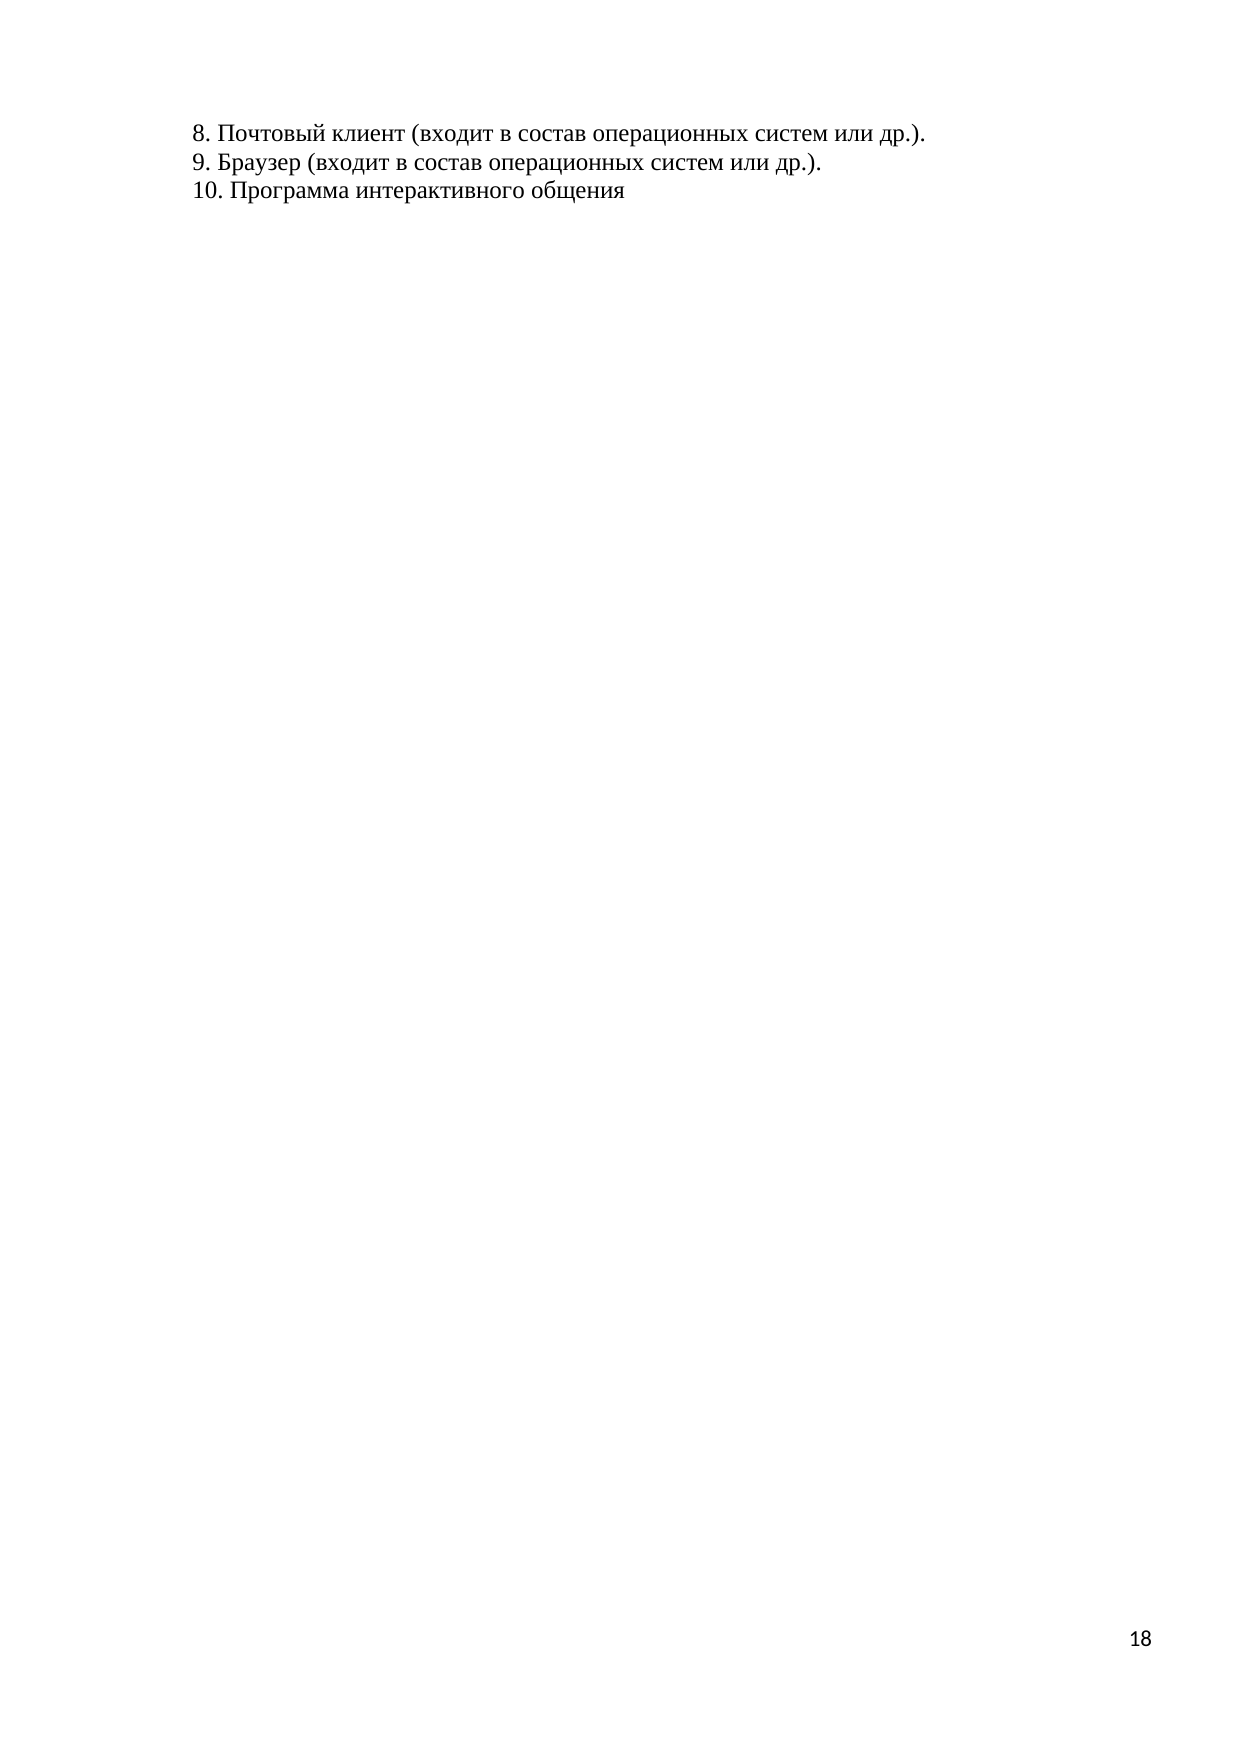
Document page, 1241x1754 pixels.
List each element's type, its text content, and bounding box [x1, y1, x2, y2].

text 9. Браузер (входит в состав операционных систем или др.). [118, 147, 1152, 176]
text 8. Почтовый клиент (входит в состав операционных систем или др.). [118, 118, 1152, 147]
text 10. Программа интерактивного общения [118, 176, 1152, 204]
